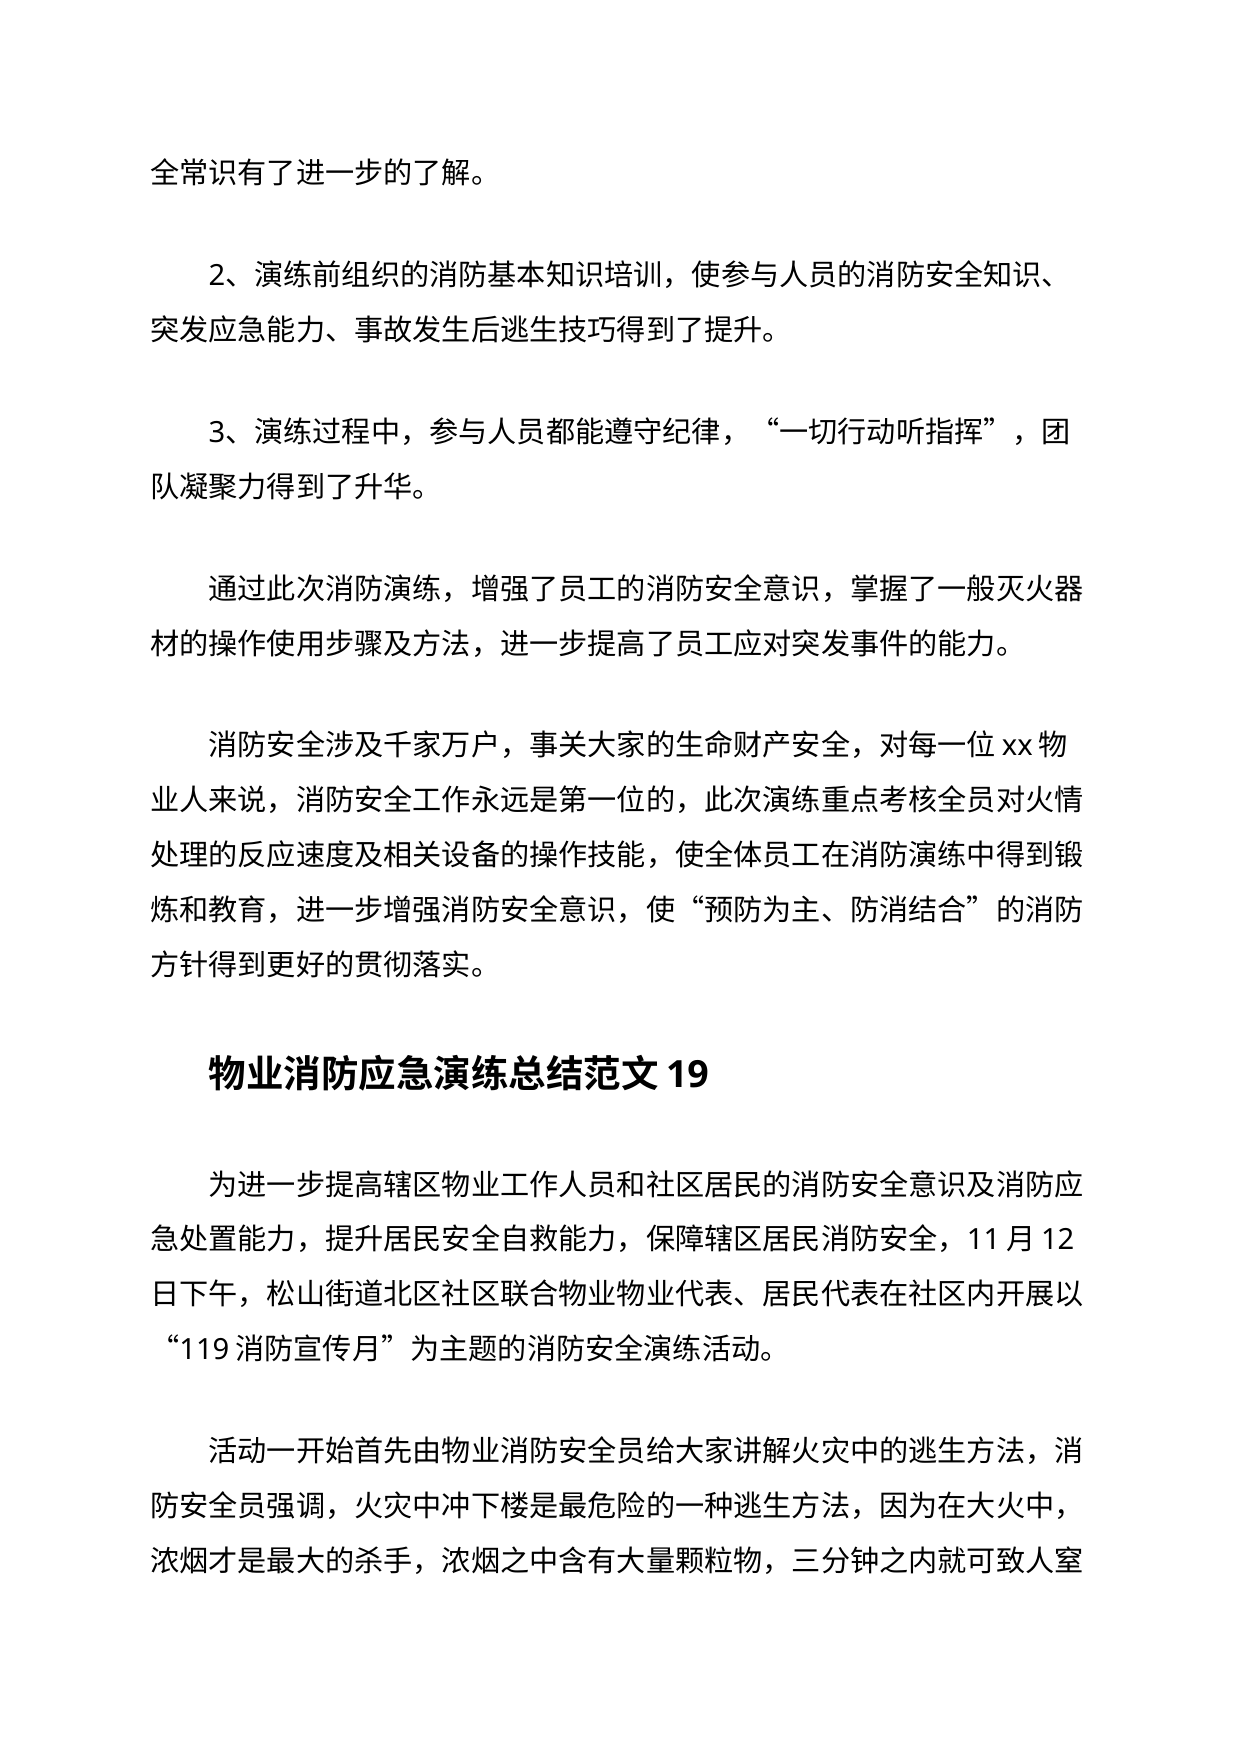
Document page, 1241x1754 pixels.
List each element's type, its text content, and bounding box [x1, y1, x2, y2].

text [150, 150, 1090, 192]
text 物业消防应急演练总结范文19 [150, 1043, 1090, 1098]
text 通过此次消防演练，增强了员工的消防安全意识，掌握了一般灭火器材的操作使用步骤及方法，进一步提高了员工应对突发事件的能力。 [150, 565, 1090, 662]
text 3、演练过程中，参与人员都能遵守纪律，“一切行动听指挥”，团队凝聚力得到了升华。 [150, 408, 1090, 506]
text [150, 1428, 1090, 1580]
text 消防安全涉及千家万户，事关大家的生命财产安全，对每一位xx物业人来说，消防安全工作永远是第一位的，此次演练重点考核全员对火情处理的反应速度及相关设备的操作技能，使全体员工在消防演练中得到锻炼和教育，进一步增强消防安全意识，使“预防为主、防消结合”的消防方针得到更好的贯彻落实。 [150, 722, 1090, 984]
text 2、演练前组织的消防基本知识培训，使参与人员的消防安全知识、突发应急能力、事故发生后逃生技巧得到了提升。 [150, 252, 1090, 349]
text 为进一步提高辖区物业工作人员和社区居民的消防安全意识及消防应急处置能力，提升居民安全自救能力，保障辖区居民消防安全，11月12日下午，松山街道北区社区联合物业物业代表、居民代表在社区内开展以“119消防宣传月”为主题的消防安全演练活动。 [150, 1161, 1090, 1368]
